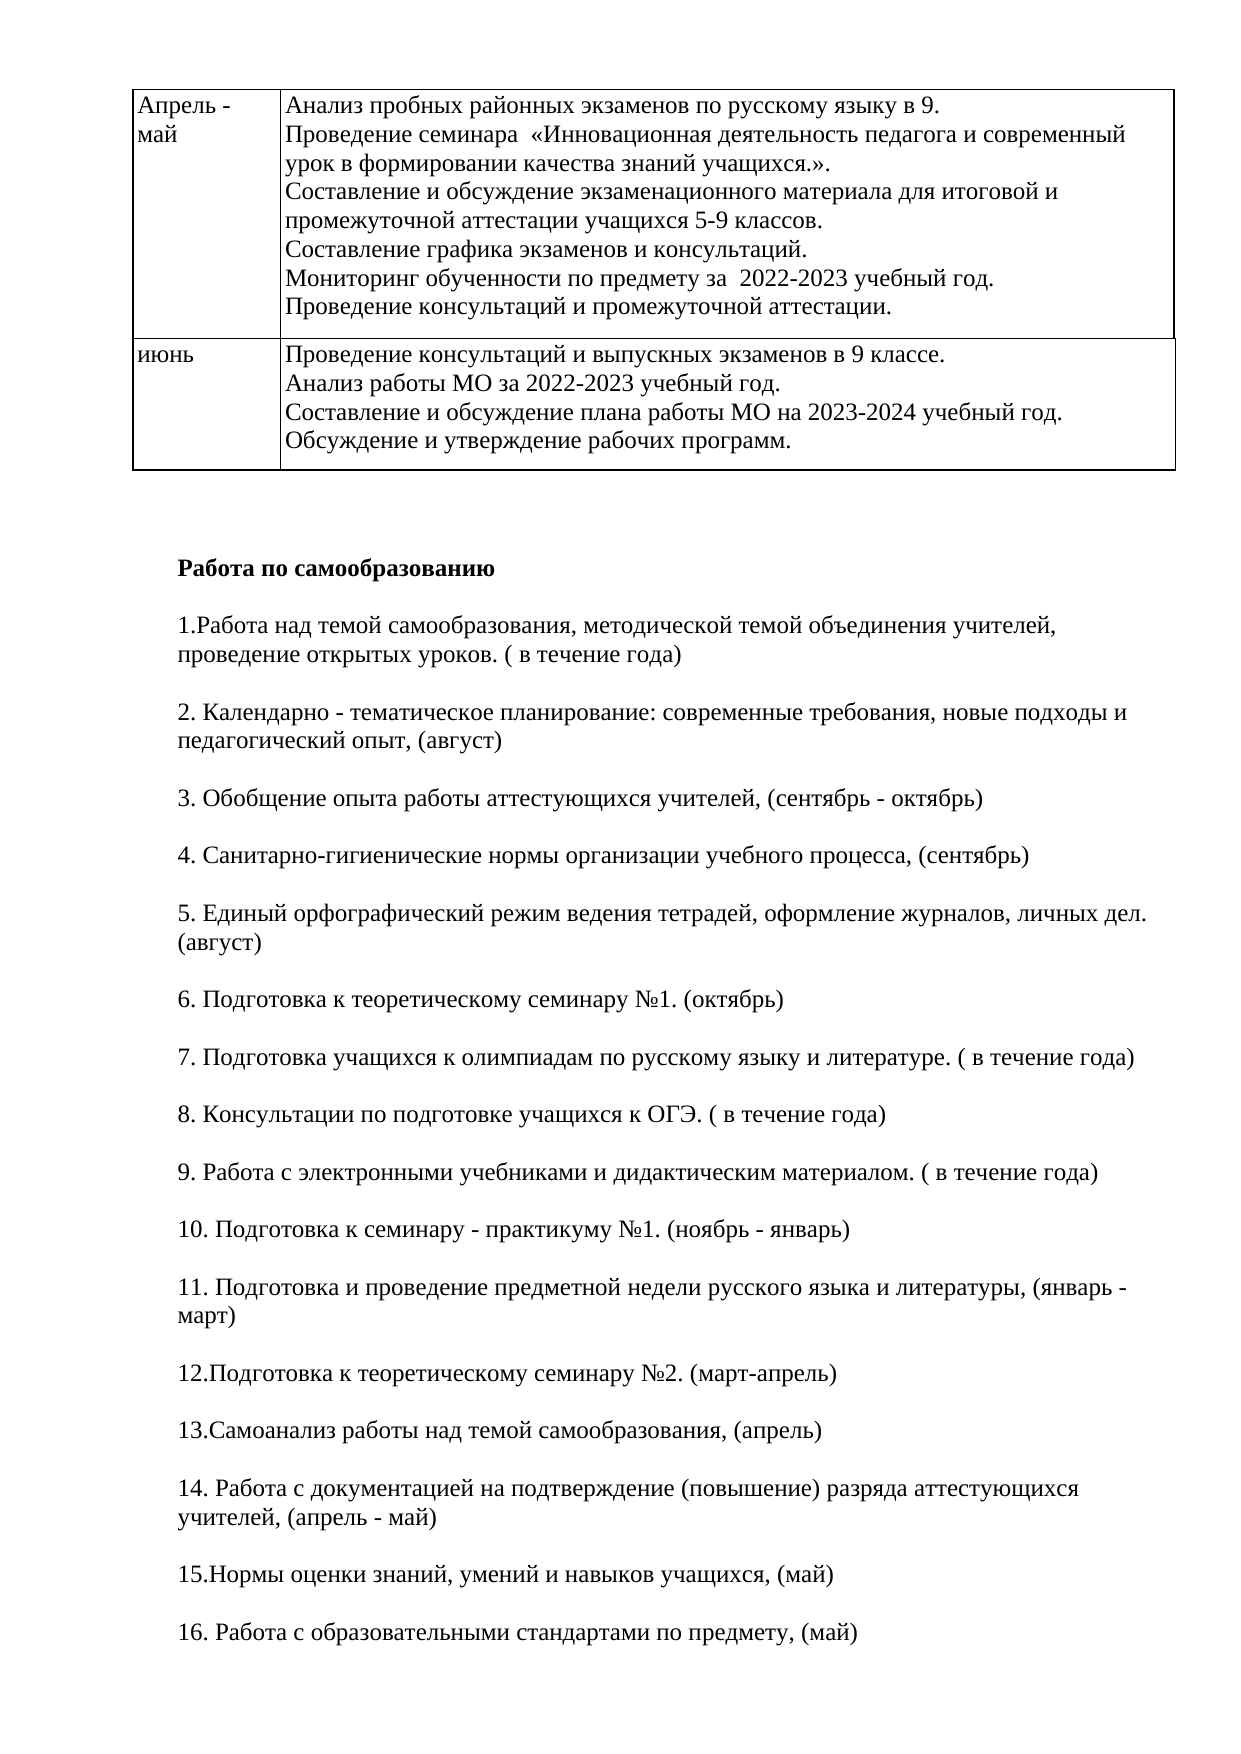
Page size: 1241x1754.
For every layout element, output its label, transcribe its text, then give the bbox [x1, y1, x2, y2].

text 8. Консультации по подготовке учащихся к ОГЭ. ( в течение года) [177, 1099, 1181, 1128]
text 5. Единый орфографический режим ведения тетрадей, оформление журналов, личных дел. (август) [177, 898, 1181, 956]
text 11. Подготовка и проведение предметной недели русского языка и литературы, (январь - март) [177, 1272, 1181, 1329]
table_cell Проведение консультаций и выпускных экзаменов в 9 классе. Анализ работы МО за 2022-2023 учебный год. Составление и обсуждение плана работы МО на 2023-2024 учебный год. Обсуждение и утверждение рабочих программ. [281, 339, 1175, 469]
text Работа по самообразованию [177, 553, 1181, 582]
table_cell июнь [134, 339, 280, 469]
text 14. Работа с документацией на подтверждение (повышение) разряда аттестующихся учителей, (апрель - май) [177, 1473, 1181, 1531]
text 15.Нормы оценки знаний, умений и навыков учащихся, (май) [177, 1559, 1181, 1588]
text 13.Самоанализ работы над темой самообразования, (апрель) [177, 1416, 1181, 1444]
text 3. Обобщение опыта работы аттестующихся учителей, (сентябрь - октябрь) [177, 783, 1181, 812]
text 7. Подготовка учащихся к олимпиадам по русскому языку и литературе. ( в течение года) [177, 1042, 1181, 1071]
text 1.Работа над темой самообразования, методической темой объединения учителей, проведение открытых уроков. ( в течение года) [177, 611, 1181, 668]
text 9. Работа с электронными учебниками и дидактическим материалом. ( в течение года) [177, 1157, 1181, 1186]
text 16. Работа с образовательными стандартами по предмету, (май) [177, 1617, 1181, 1646]
table_cell Апрель - май [134, 90, 280, 338]
text 2. Календарно - тематическое планирование: современные требования, новые подходы и педагогический опыт, (август) [177, 697, 1181, 754]
table_cell Анализ пробных районных экзаменов по русскому языку в 9. Проведение семинара «Инновационная деятельность педагога и современный урок в формировании качества знаний учащихся.». Составление и обсуждение экзаменационного материала для итоговой и промежуточной аттестации учащихся 5-9 классов. Составление графика экзаменов и консультаций. Мониторинг обученности по предмету за 2022-2023 учебный год. Проведение консультаций и промежуточной аттестации. [281, 90, 1173, 338]
text 10. Подготовка к семинару - практикуму №1. (ноябрь - январь) [177, 1214, 1181, 1243]
text 4. Санитарно-гигиенические нормы организации учебного процесса, (сентябрь) [177, 841, 1181, 869]
text 12.Подготовка к теоретическому семинару №2. (март-апрель) [177, 1358, 1181, 1387]
text 6. Подготовка к теоретическому семинару №1. (октябрь) [177, 984, 1181, 1013]
